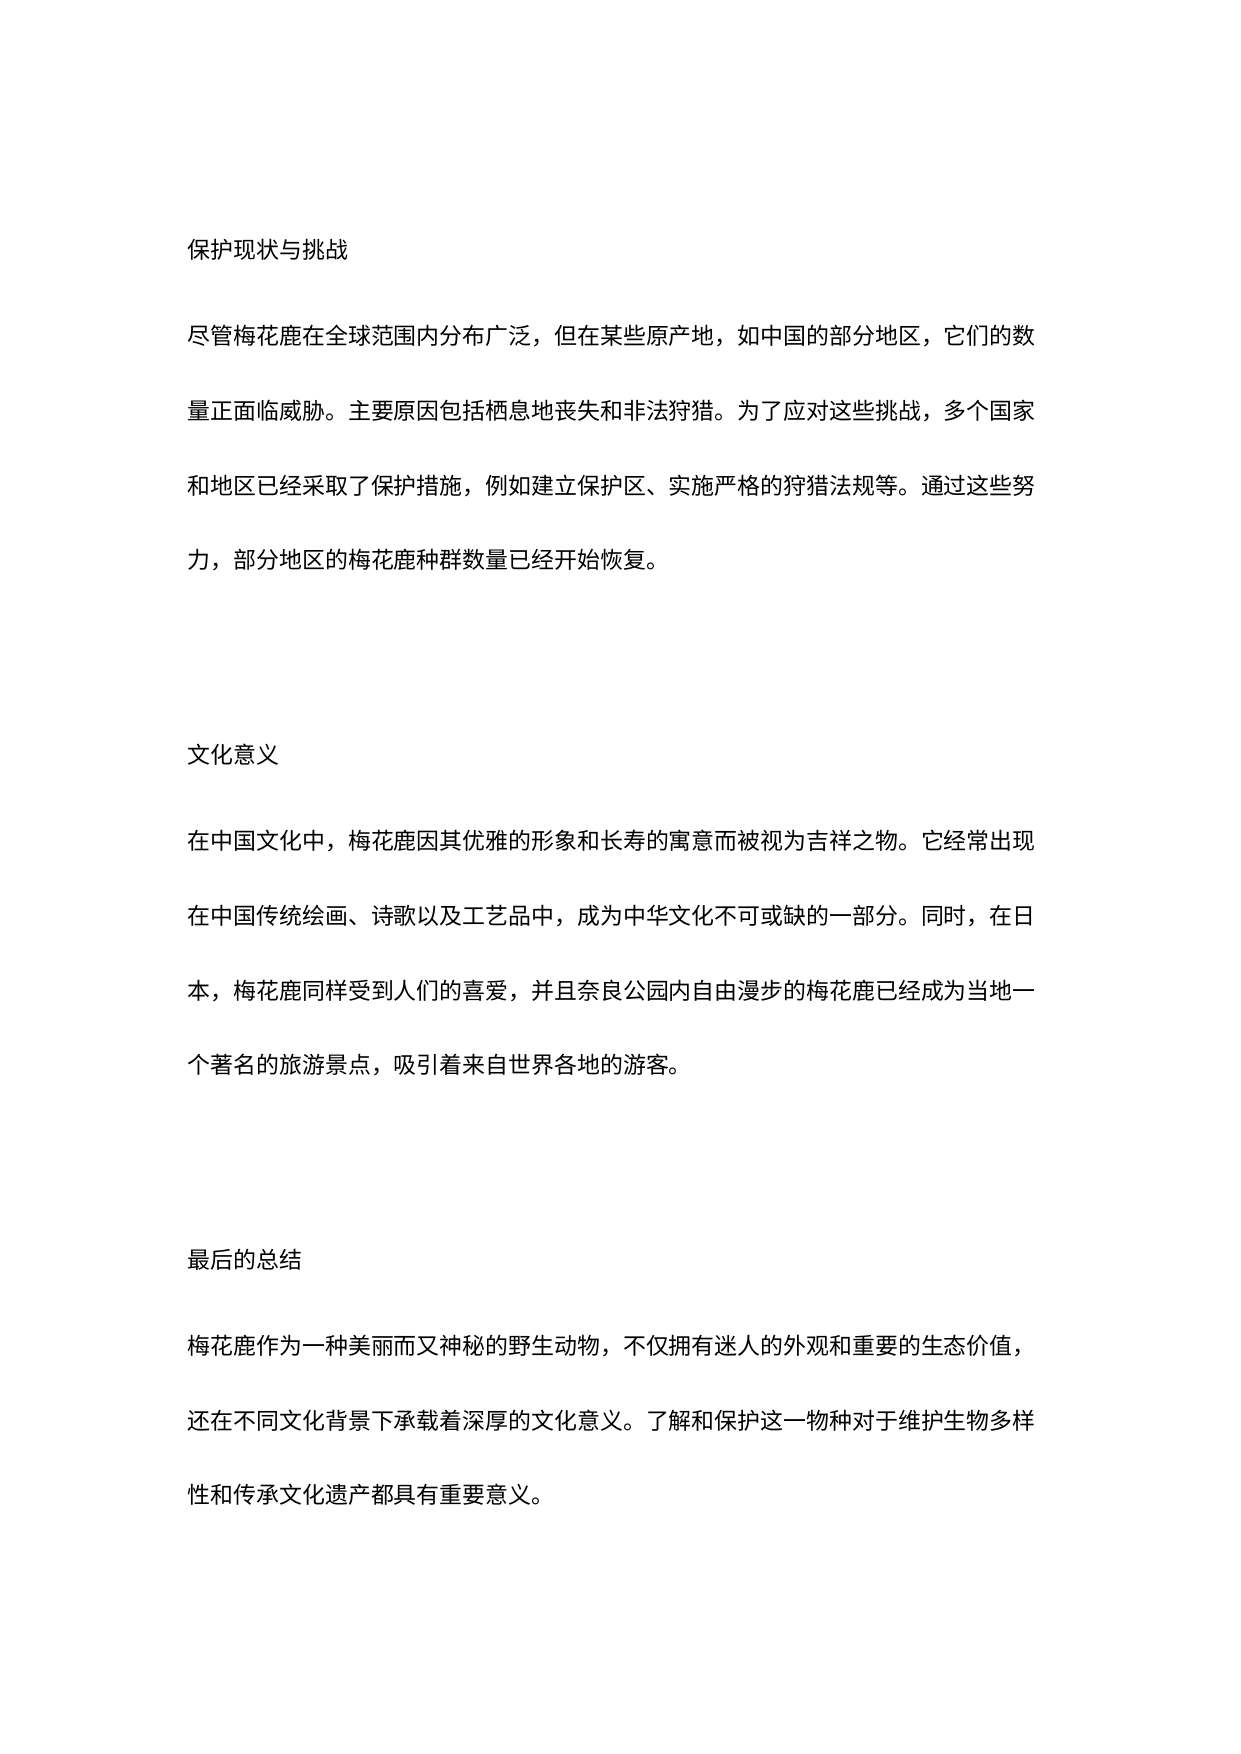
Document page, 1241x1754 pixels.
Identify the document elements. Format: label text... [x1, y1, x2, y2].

text 梅花鹿作为一种美丽而又神秘的野生动物，不仅拥有迷人的外观和重要的生态价值，还在不同文化背景下承载着深厚的文化意义。了解和保护这一物种对于维护生物多样性和传承文化遗产都具有重要意义。 [187, 1312, 1053, 1527]
text 保护现状与挑战 [187, 216, 1053, 281]
text 最后的总结 [187, 1226, 1053, 1291]
text 文化意义 [187, 721, 1053, 786]
text 在中国文化中，梅花鹿因其优雅的形象和长寿的寓意而被视为吉祥之物。它经常出现在中国传统绘画、诗歌以及工艺品中，成为中华文化不可或缺的一部分。同时，在日本，梅花鹿同样受到人们的喜爱，并且奈良公园内自由漫步的梅花鹿已经成为当地一个著名的旅游景点，吸引着来自世界各地的游客。 [187, 807, 1053, 1096]
text 尽管梅花鹿在全球范围内分布广泛，但在某些原产地，如中国的部分地区，它们的数量正面临威胁。主要原因包括栖息地丧失和非法狩猎。为了应对这些挑战，多个国家和地区已经采取了保护措施，例如建立保护区、实施严格的狩猎法规等。通过这些努力，部分地区的梅花鹿种群数量已经开始恢复。 [187, 302, 1053, 591]
